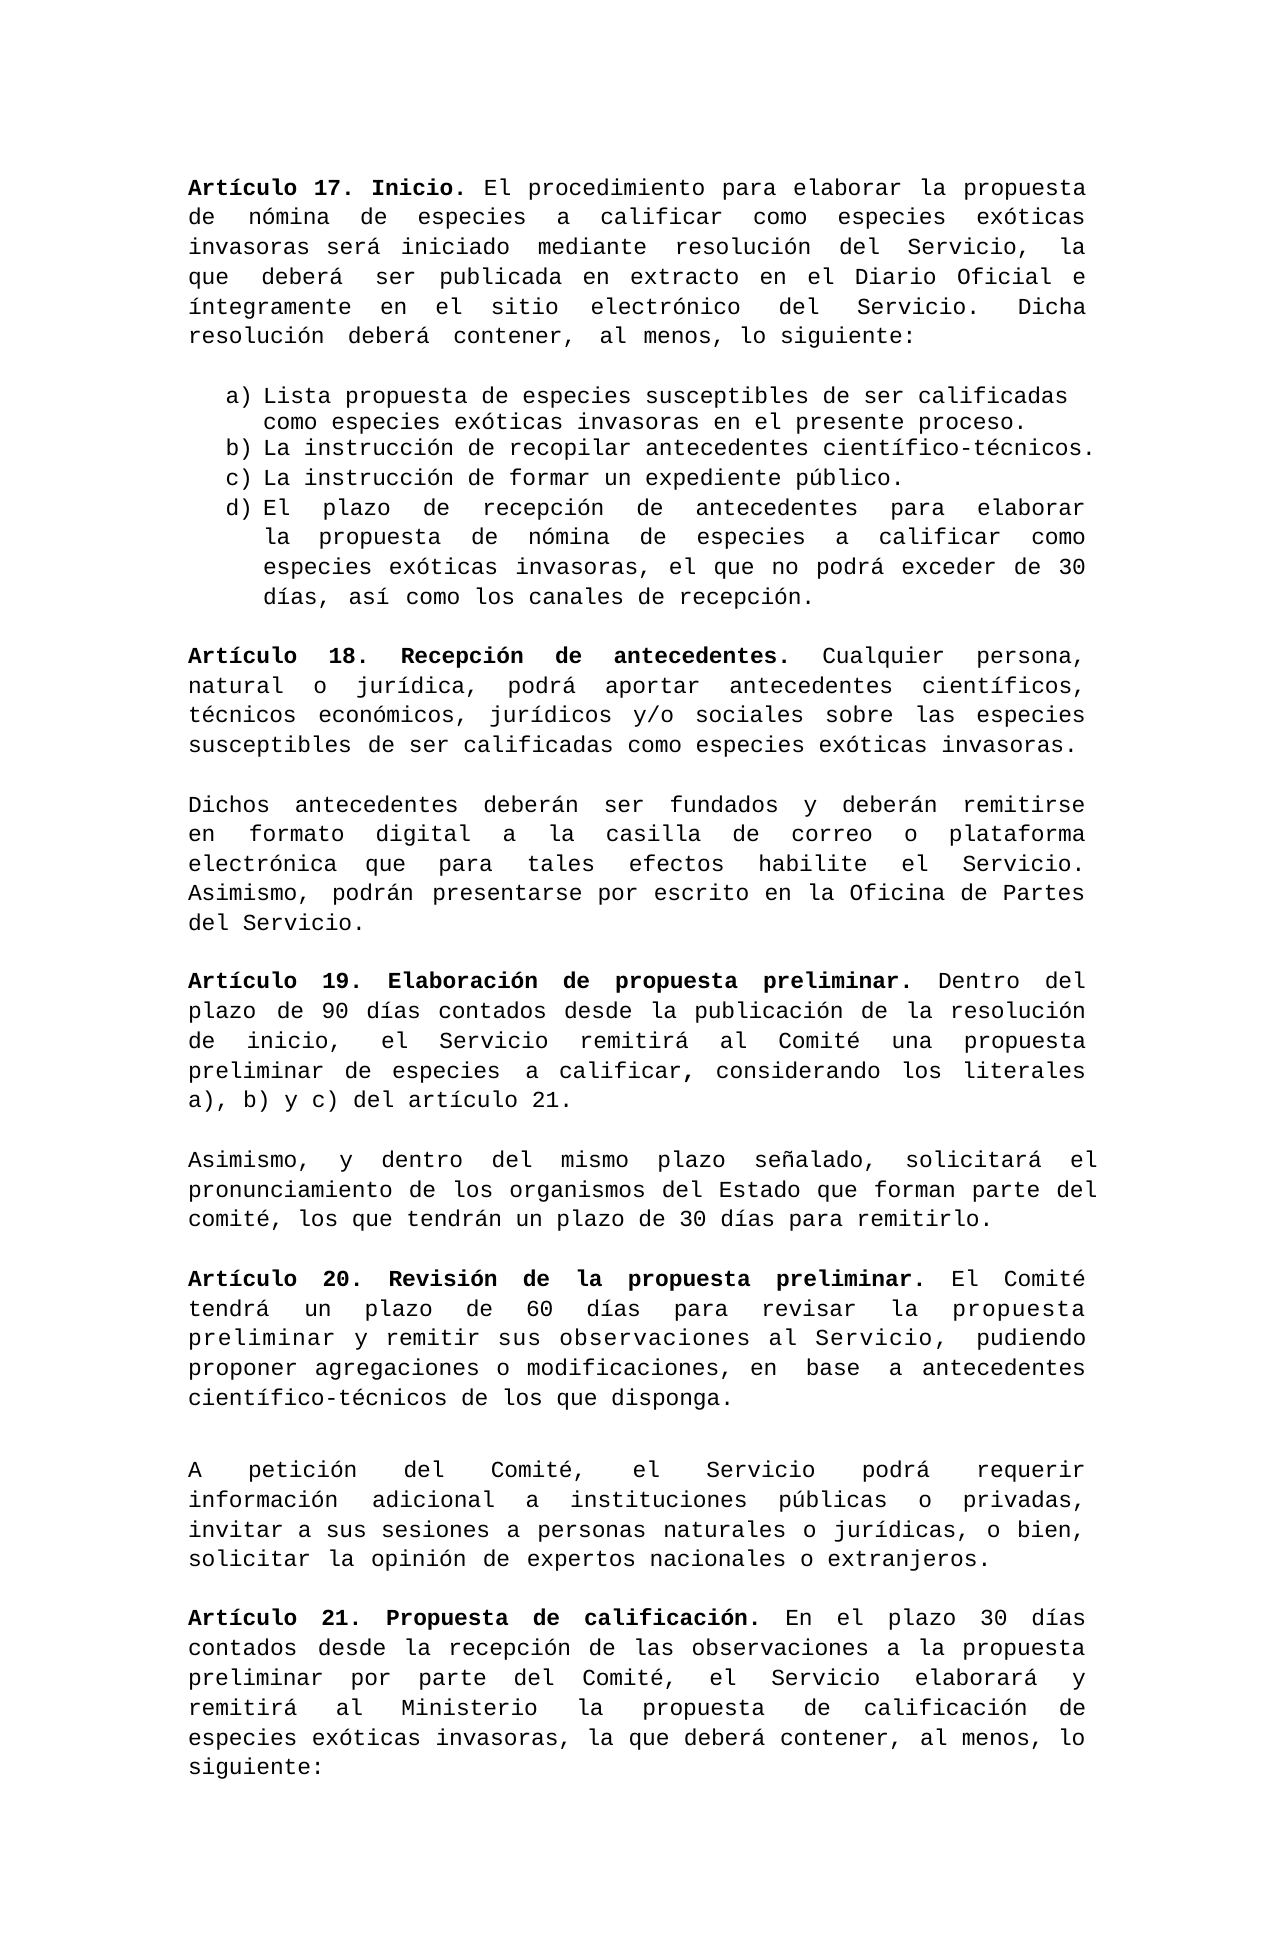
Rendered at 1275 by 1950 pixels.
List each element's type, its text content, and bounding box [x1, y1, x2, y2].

list La instrucción de formar un expediente público. [225, 466, 1098, 492]
list Lista propuesta de especies susceptibles de ser calificadas como especies exóticas invasoras en el presente proceso. [225, 384, 1098, 436]
list La instrucción de recopilar antecedentes científico-técnicos. [225, 436, 1098, 462]
list El plazo de recepción de antecedentes para elaborar la propuesta de nómina de especies a calificar como especies exóticas invasoras, el que no podrá exceder de 30 días, así como los canales de recepción. [225, 496, 1086, 611]
text Dichos antecedentes deberán ser fundados y deberán remitirse en formato digital a la casilla de correo o plataforma electrónica que para tales efectos habilite el Servicio. Asimismo, podrán presentarse por escrito en la Oficina de Partes del Servicio. [188, 793, 1086, 937]
text Artículo 18. Recepción de antecedentes. Cualquier persona, natural o jurídica, podrá aportar antecedentes científicos, técnicos económicos, jurídicos y/o sociales sobre las especies susceptibles de ser calificadas como especies exóticas invasoras. [188, 644, 1086, 759]
text A petición del Comité, el Servicio podrá requerir información adicional a instituciones públicas o privadas, invitar a sus sesiones a personas naturales o jurídicas, o bien, solicitar la opinión de expertos nacionales o extranjeros. [188, 1458, 1086, 1574]
text Artículo 19. Elaboración de propuesta preliminar. Dentro del plazo de 90 días contados desde la publicación de la resolución de inicio, el Servicio remitirá al Comité una propuesta preliminar de especies a calificar, considerando los literales a), b) y c) del artículo 21. [188, 969, 1086, 1115]
text Asimismo, y dentro del mismo plazo señalado, solicitará el pronunciamiento de los organismos del Estado que forman parte del comité, los que tendrán un plazo de 30 días para remitirlo. [188, 1148, 1098, 1234]
text Artículo 20. Revisión de la propuesta preliminar. El Comité tendrá un plazo de 60 días para revisar la propuesta preliminar y remitir sus observaciones al Servicio, pudiendo proponer agregaciones o modificaciones, en base a antecedentes científico-técnicos de los que disponga. [188, 1267, 1086, 1412]
text Artículo 17. Inicio. El procedimiento para elaborar la propuesta de nómina de especies a calificar como especies exóticas invasoras será iniciado mediante resolución del Servicio, la que deberá ser publicada en extracto en el Diario Oficial e íntegramente en el sitio electrónico del Servicio. Dicha resolución deberá contener, al menos, lo siguiente: [188, 176, 1086, 351]
text Artículo 21. Propuesta de calificación. En el plazo 30 días contados desde la recepción de las observaciones a la propuesta preliminar por parte del Comité, el Servicio elaborará y remitirá al Ministerio la propuesta de calificación de especies exóticas invasoras, la que deberá contener, al menos, lo siguiente: [188, 1607, 1086, 1782]
